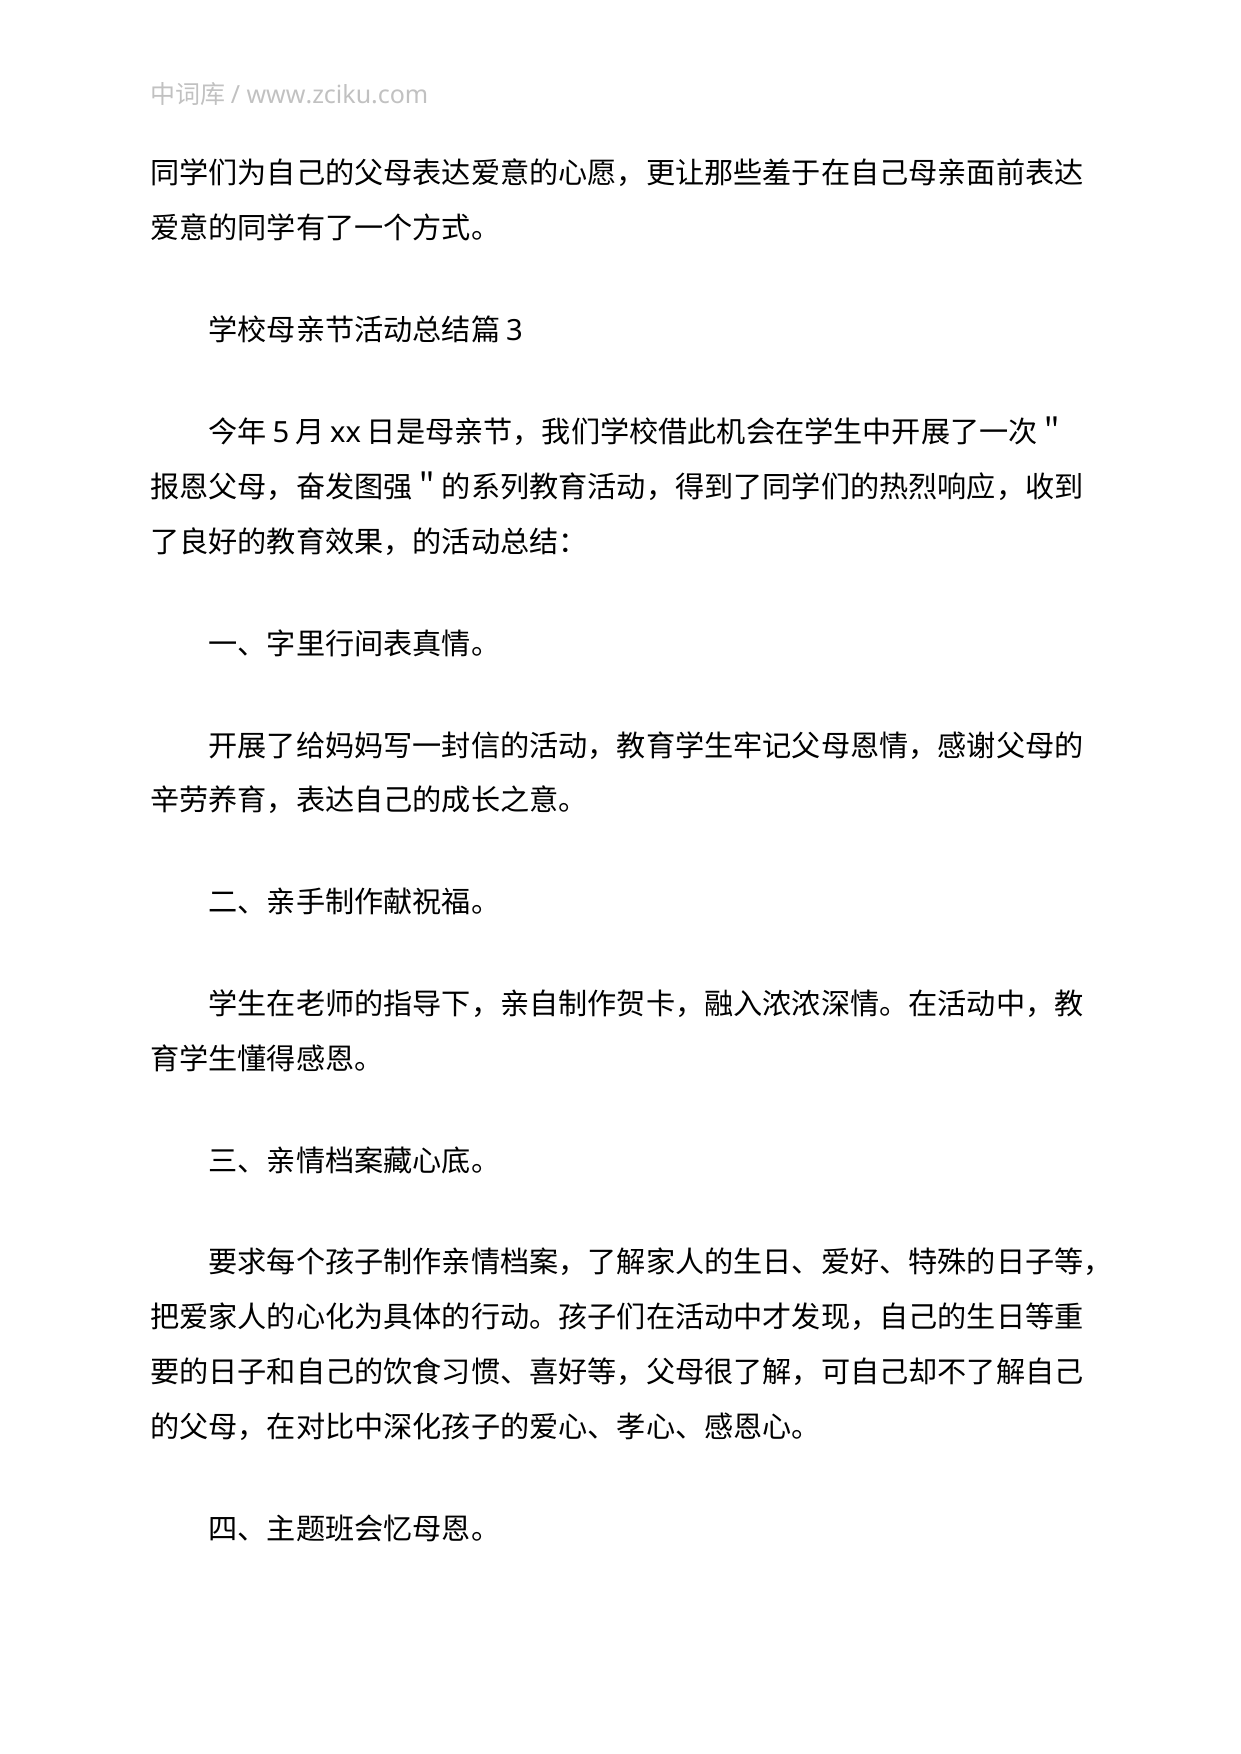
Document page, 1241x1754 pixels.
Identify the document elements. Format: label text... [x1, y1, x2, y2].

text 今年5月xx日是母亲节，我们学校借此机会在学生中开展了一次＂报恩父母，奋发图强＂的系列教育活动，得到了同学们的热烈响应，收到了良好的教育效果，的活动总结： [150, 409, 1090, 561]
text 学生在老师的指导下，亲自制作贺卡，融入浓浓深情。在活动中，教育学生懂得感恩。 [150, 981, 1090, 1078]
text 要求每个孩子制作亲情档案，了解家人的生日、爱好、特殊的日子等，把爱家人的心化为具体的行动。孩子们在活动中才发现，自己的生日等重要的日子和自己的饮食习惯、喜好等，父母很了解，可自己却不了解自己的父母，在对比中深化孩子的爱心、孝心、感恩心。 [150, 1239, 1090, 1446]
text 四、主题班会忆母恩。 [150, 1505, 1090, 1548]
text 三、亲情档案藏心底。 [150, 1137, 1090, 1179]
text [150, 150, 1090, 247]
text 二、亲手制作献祝福。 [150, 879, 1090, 921]
text 开展了给妈妈写一封信的活动，教育学生牢记父母恩情，感谢父母的辛劳养育，表达自己的成长之意。 [150, 722, 1090, 819]
text 一、字里行间表真情。 [150, 620, 1090, 663]
text 学校母亲节活动总结篇3 [150, 307, 1090, 349]
